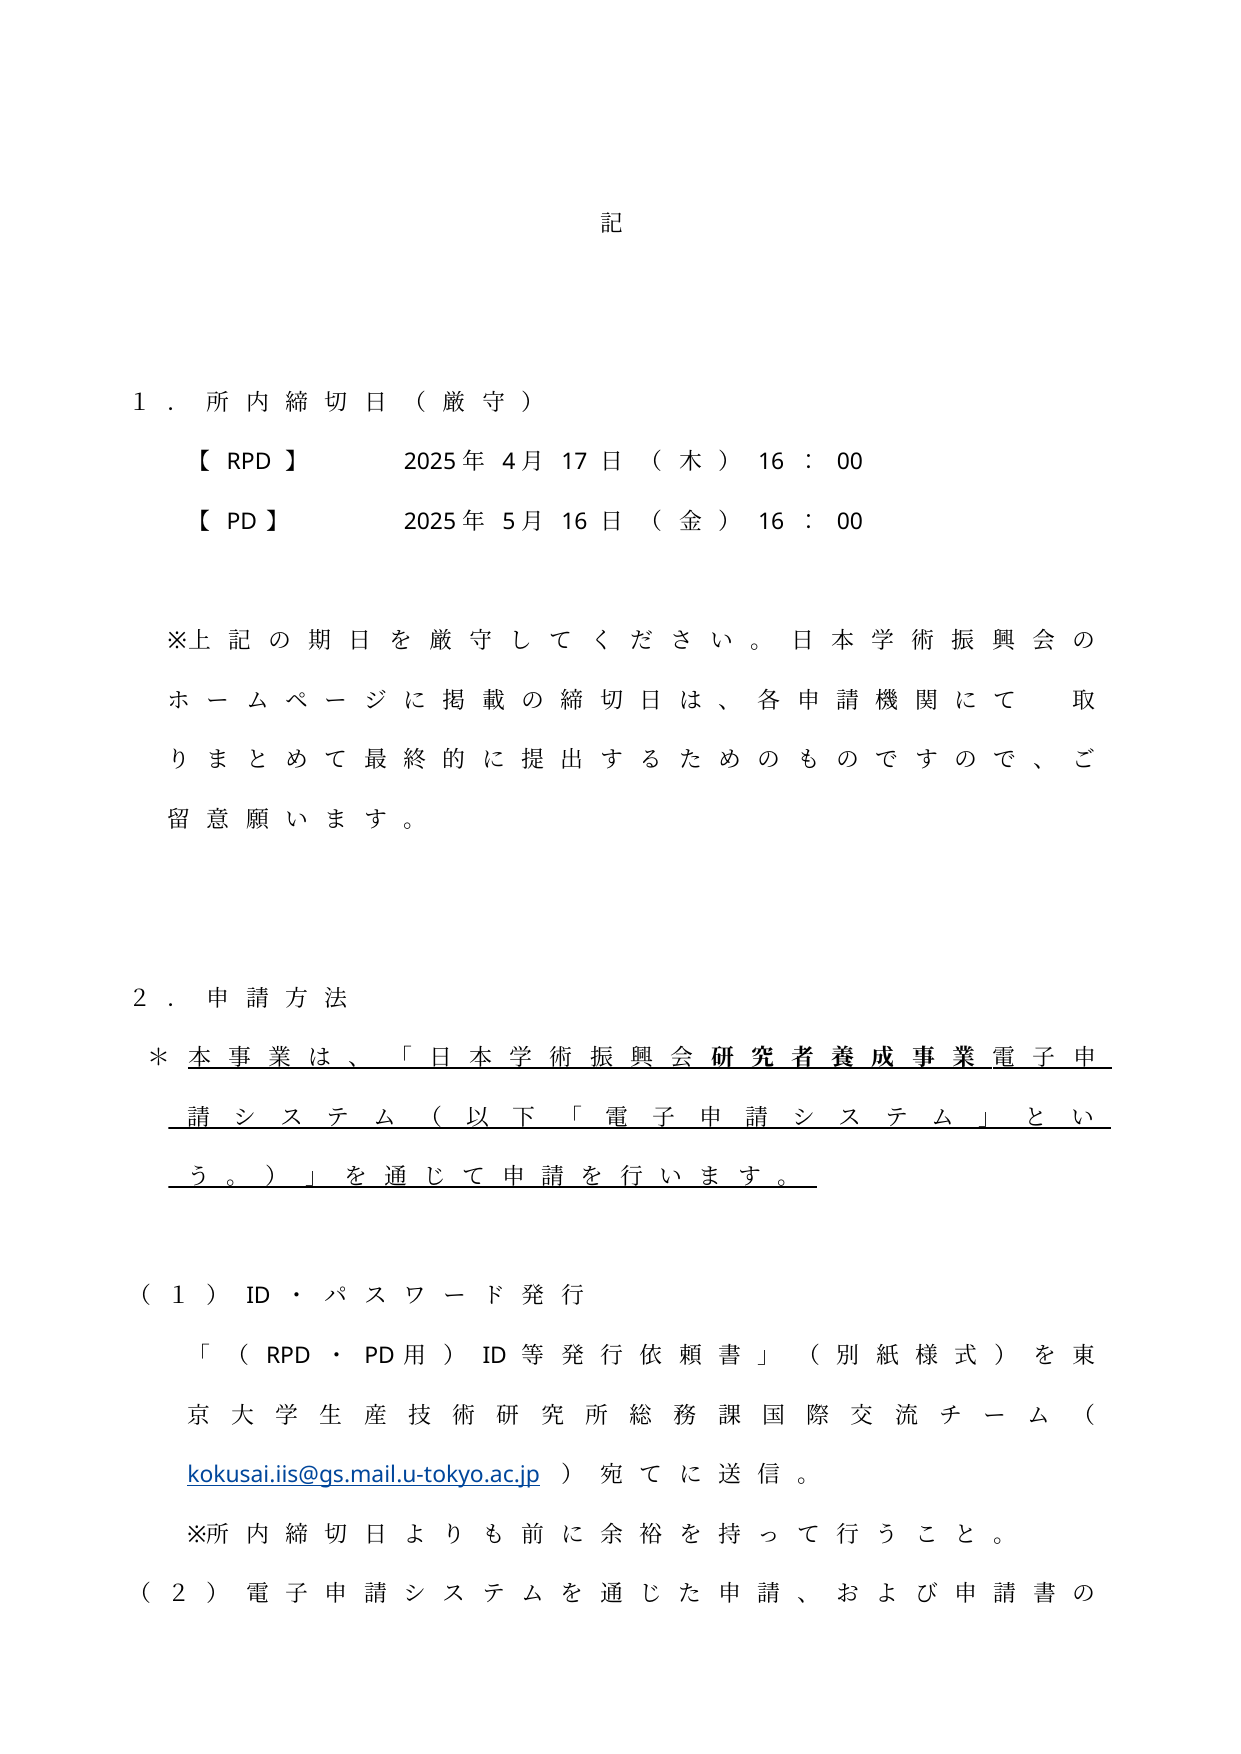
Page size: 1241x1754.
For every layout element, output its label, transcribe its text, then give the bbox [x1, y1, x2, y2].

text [128, 1562, 1112, 1622]
text １．所内締切日（厳守） [128, 371, 1112, 430]
text （１）ID・パスワード発行 [128, 1264, 1112, 1324]
text 【PD】 2025年5月16日（金）16：00 [128, 490, 1112, 549]
text 「（RPD・PD用）ID等発行依頼書」（別紙様式）を東京大学生産技術研究所総務課国際交流チーム（ kokusai.iis@gs.mail.u-tokyo.ac.jp ）宛てに送信。 [187, 1324, 1112, 1503]
text ※上記の期日を厳守してください。日本学術振興会のホームページに掲載の締切日は、各申請機関にて 取りまとめて最終的に提出するためのものですので、ご留意願います。 [167, 609, 1112, 847]
text 【RPD】 2025年4月17日（木）16：00 [128, 430, 1112, 490]
text ２．申請方法 [128, 966, 1112, 1026]
text ＊本事業は、「日本学術振興会研究者養成事業電子申請システム（以下「電子申請システム」という。）」を通じて申請を行います。 [148, 1026, 1112, 1205]
text ※所内締切日よりも前に余裕を持って行うこと。 [187, 1503, 1112, 1562]
subtitle 記 [128, 192, 1112, 251]
